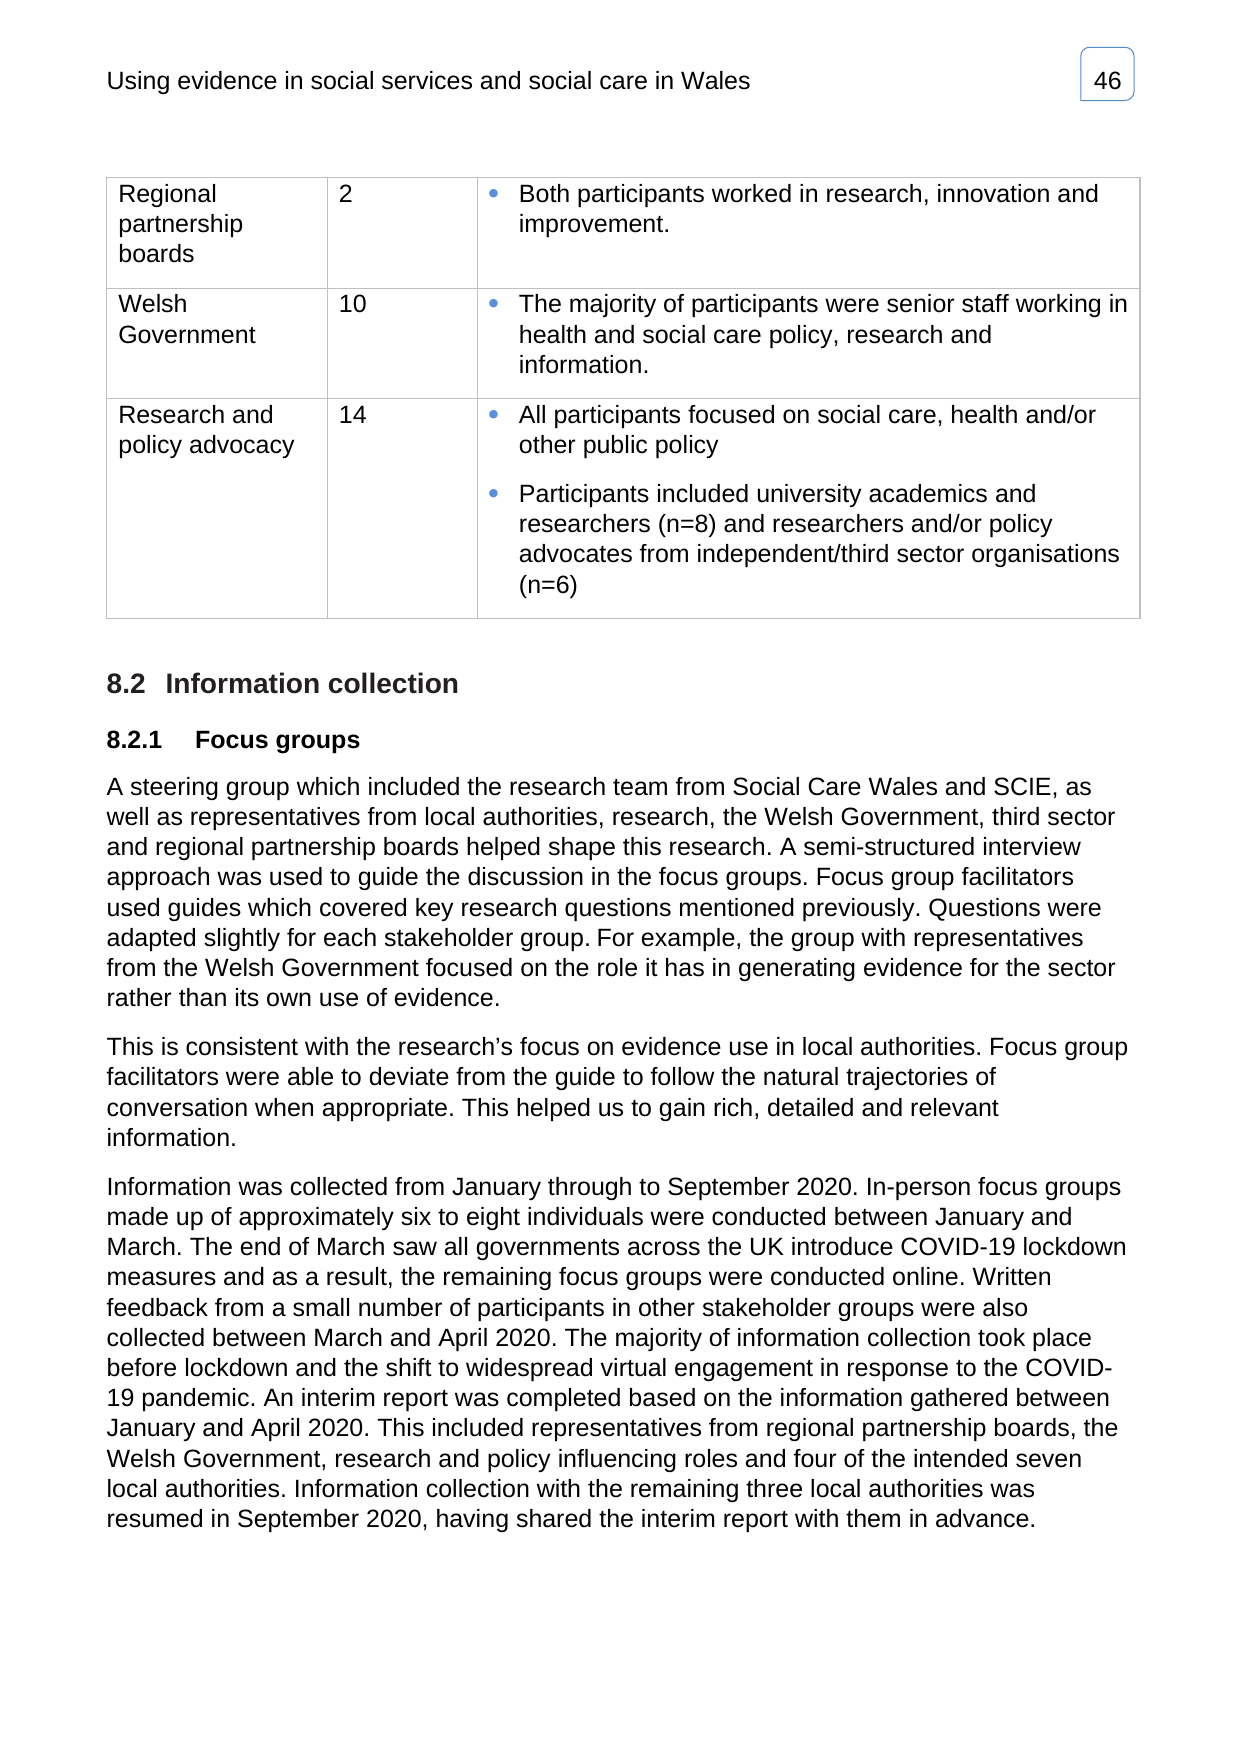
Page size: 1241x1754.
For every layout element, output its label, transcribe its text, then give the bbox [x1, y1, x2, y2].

table_cell Research and policy advocacy [107, 399, 327, 618]
text This is consistent with the research’s focus on evidence use in local authorities. Focus group facilitators were able to deviate from the guide to follow the natural trajectories of conversation when appropriate. This helped us to gain rich, detailed and relevant information. [106, 1031, 1134, 1152]
text A steering group which included the research team from Social Care Wales and SCIE, as well as representatives from local authorities, research, the Welsh Government, third sector and regional partnership boards helped shape this research. A semi-structured interview approach was used to guide the discussion in the focus groups. Focus group facilitators used guides which covered key research questions mentioned previously. Questions were adapted slightly for each stakeholder group. For example, the group with representatives from the Welsh Government focused on the role it has in generating evidence for the sector rather than its own use of evidence. [106, 771, 1134, 1013]
table_cell 10 [328, 289, 477, 398]
table_cell All participants focused on social care, health and/or other public policy Participants included university academics and researchers (n=8) and researchers and/or policy advocates from independent/third sector organisations (n=6) [478, 399, 1139, 618]
table_cell Both participants worked in research, innovation and improvement. [478, 178, 1139, 288]
table_cell Regional partnership boards [107, 178, 327, 288]
table_cell Welsh Government [107, 289, 327, 398]
subtitle Focus groups [106, 725, 1134, 754]
subtitle Information collection [106, 668, 1134, 700]
text Information was collected from January through to September 2020. In-person focus groups made up of approximately six to eight individuals were conducted between January and March. The end of March saw all governments across the UK introduce COVID-19 lockdown measures and as a result, the remaining focus groups were conducted online. Written feedback from a small number of participants in other stakeholder groups were also collected between March and April 2020. The majority of information collection took place before lockdown and the shift to widespread virtual engagement in response to the COVID-19 pandemic. An interim report was completed based on the information gathered between January and April 2020. This included representatives from regional partnership boards, the Welsh Government, research and policy influencing roles and four of the intended seven local authorities. Information collection with the remaining three local authorities was resumed in September 2020, having shared the interim report with them in advance. [106, 1171, 1134, 1533]
table_cell 14 [328, 399, 477, 618]
table_cell The majority of participants were senior staff working in health and social care policy, research and information. [478, 289, 1139, 398]
table_cell 2 [328, 178, 477, 288]
